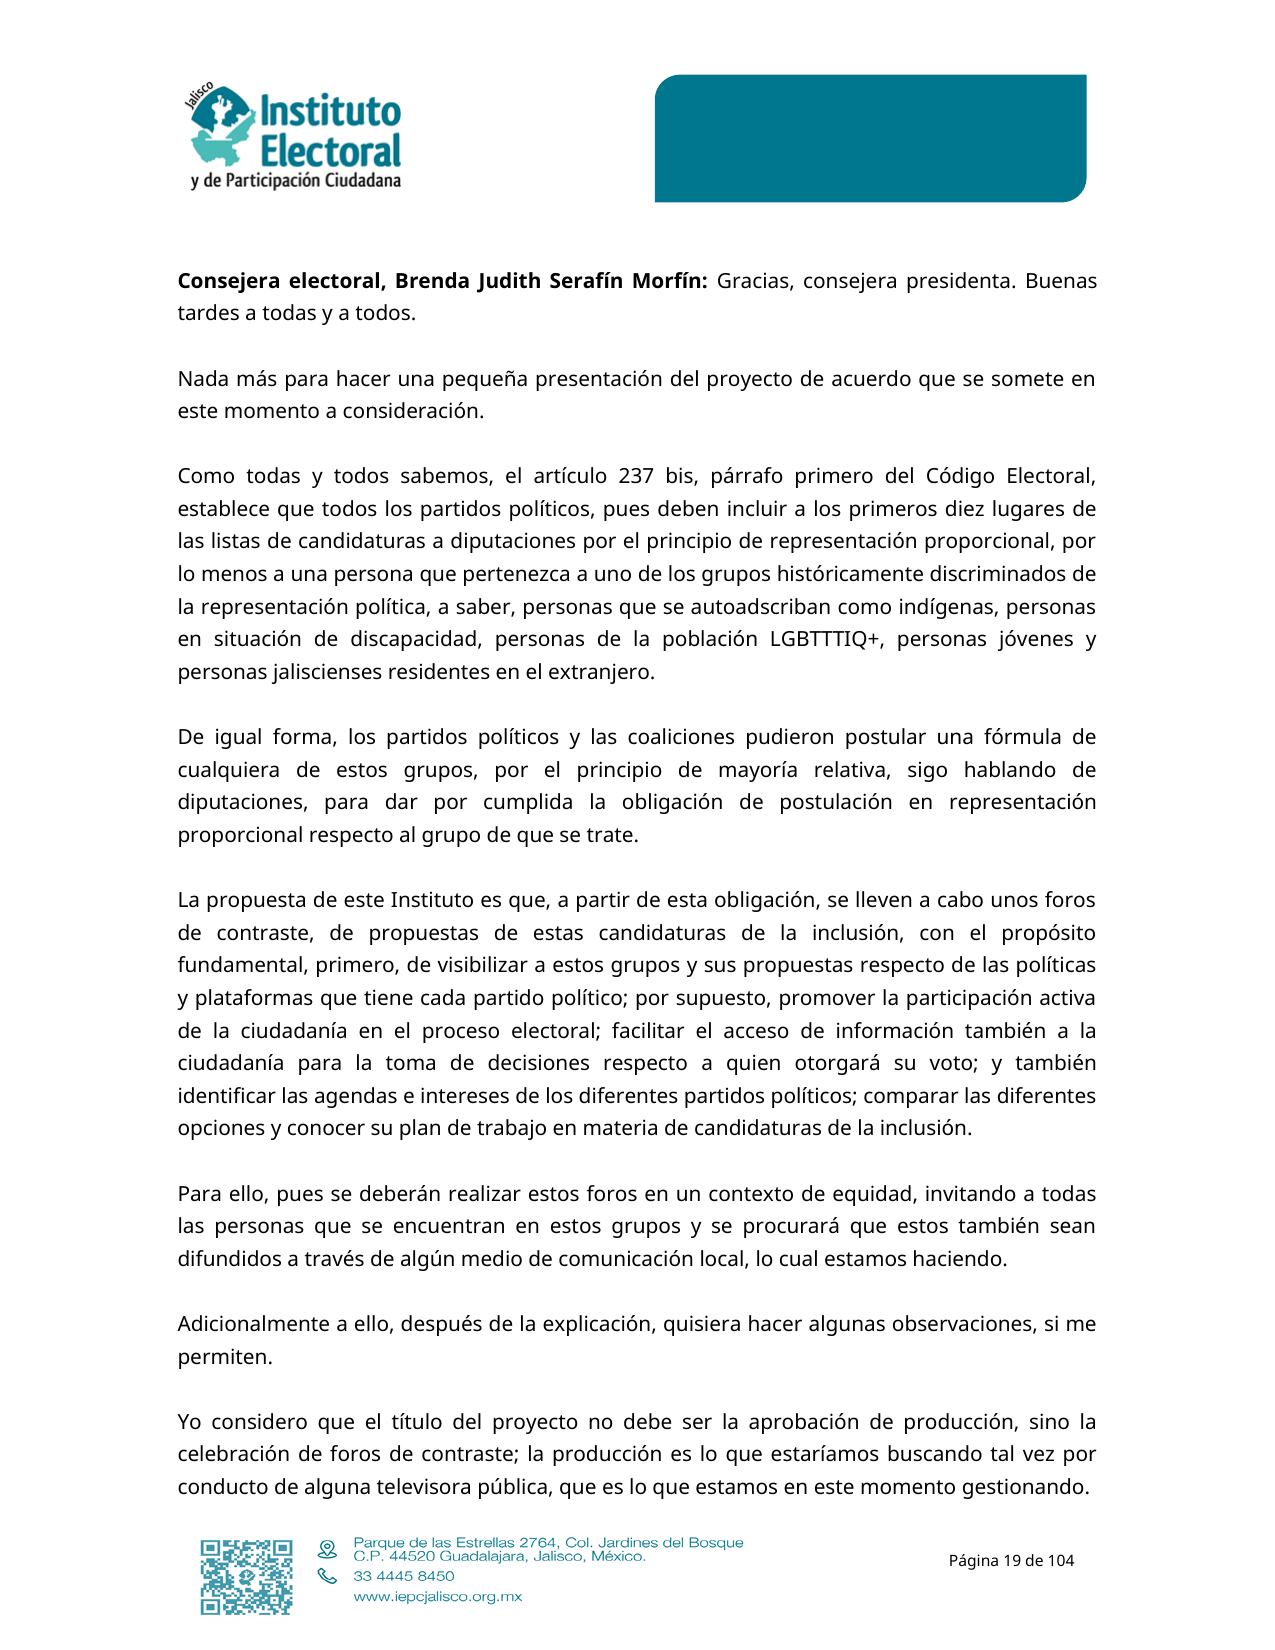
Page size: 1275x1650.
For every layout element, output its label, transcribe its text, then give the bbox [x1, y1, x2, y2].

text Nada más para hacer una pequeña presentación del proyecto de acuerdo que se somete en este momento a consideración. [177, 364, 1098, 425]
text De igual forma, los partidos políticos y las coaliciones pudieron postular una fórmula de cualquiera de estos grupos, por el principio de mayoría relativa, sigo hablando de diputaciones, para dar por cumplida la obligación de postulación en representación proporcional respecto al grupo de que se trate. [177, 722, 1098, 848]
picture [177, 73, 418, 203]
text Consejera electoral, Brenda Judith Serafín Morfín: Gracias, consejera presidenta. Buenas tardes a todas y a todos. [177, 266, 1098, 327]
picture [177, 1516, 777, 1634]
text Yo considero que el título del proyecto no debe ser la aprobación de producción, sino la celebración de foros de contraste; la producción es lo que estaríamos buscando tal vez por conducto de alguna televisora pública, que es lo que estamos en este momento gestionando. [177, 1407, 1098, 1501]
text La propuesta de este Instituto es que, a partir de esta obligación, se lleven a cabo unos foros de contraste, de propuestas de estas candidaturas de la inclusión, con el propósito fundamental, primero, de visibilizar a estos grupos y sus propuestas respecto de las políticas y plataformas que tiene cada partido político; por supuesto, promover la participación activa de la ciudadanía en el proceso electoral; facilitar el acceso de información también a la ciudadanía para la toma de decisiones respecto a quien otorgará su voto; y también identificar las agendas e intereses de los diferentes partidos políticos; comparar las diferentes opciones y conocer su plan de trabajo en materia de candidaturas de la inclusión. [177, 885, 1098, 1142]
text Adicionalmente a ello, después de la explicación, quisiera hacer algunas observaciones, si me permiten. [177, 1309, 1098, 1370]
text Para ello, pues se deberán realizar estos foros en un contexto de equidad, invitando a todas las personas que se encuentran en estos grupos y se procurará que estos también sean difundidos a través de algún medio de comunicación local, lo cual estamos haciendo. [177, 1179, 1098, 1272]
text Como todas y todos sabemos, el artículo 237 bis, párrafo primero del Código Electoral, establece que todos los partidos políticos, pues deben incluir a los primeros diez lugares de las listas de candidaturas a diputaciones por el principio de representación proporcional, por lo menos a una persona que pertenezca a uno de los grupos históricamente discriminados de la representación política, a saber, personas que se autoadscriban como indígenas, personas en situación de discapacidad, personas de la población LGBTTTIQ+, personas jóvenes y personas jaliscienses residentes en el extranjero. [177, 461, 1098, 686]
